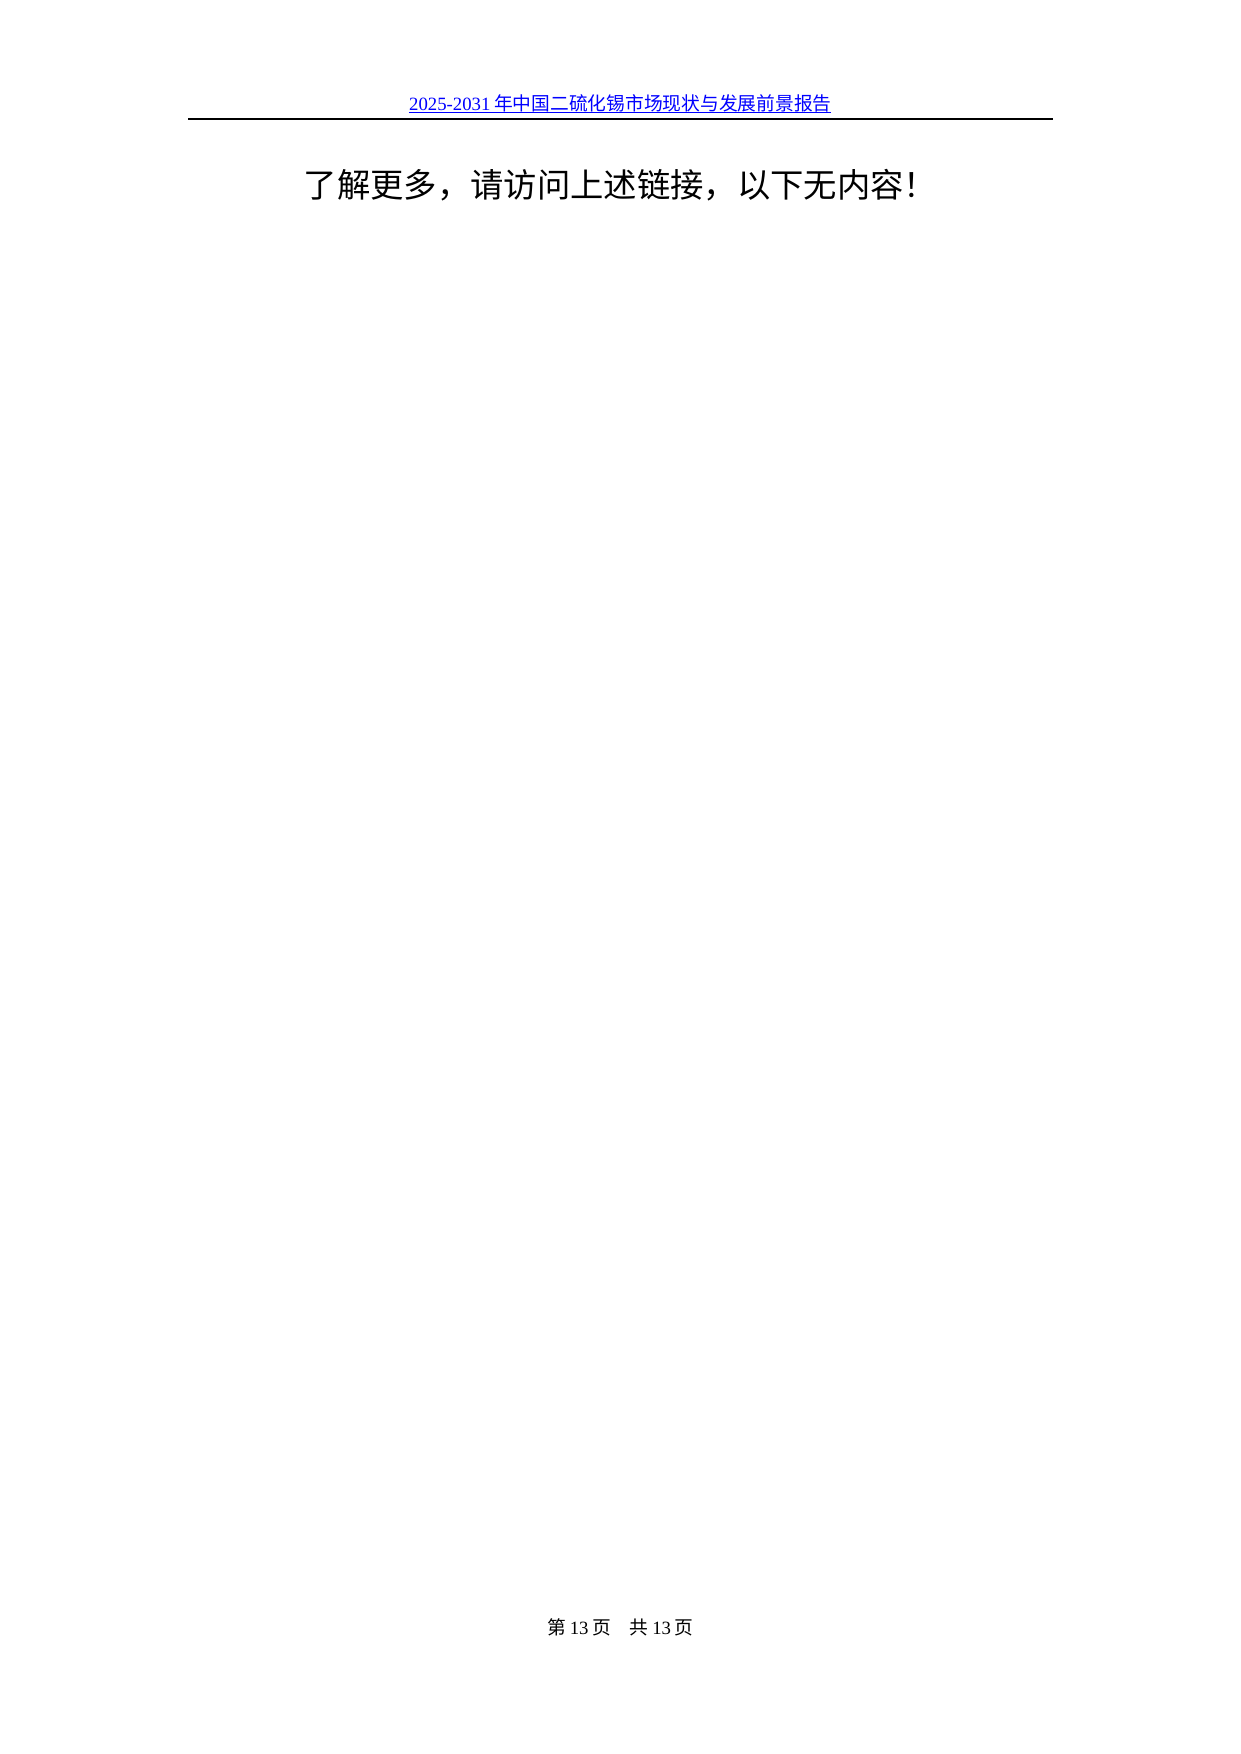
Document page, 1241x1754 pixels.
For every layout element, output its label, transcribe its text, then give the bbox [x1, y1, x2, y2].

title 了解更多，请访问上述链接，以下无内容！ [187, 150, 1053, 215]
